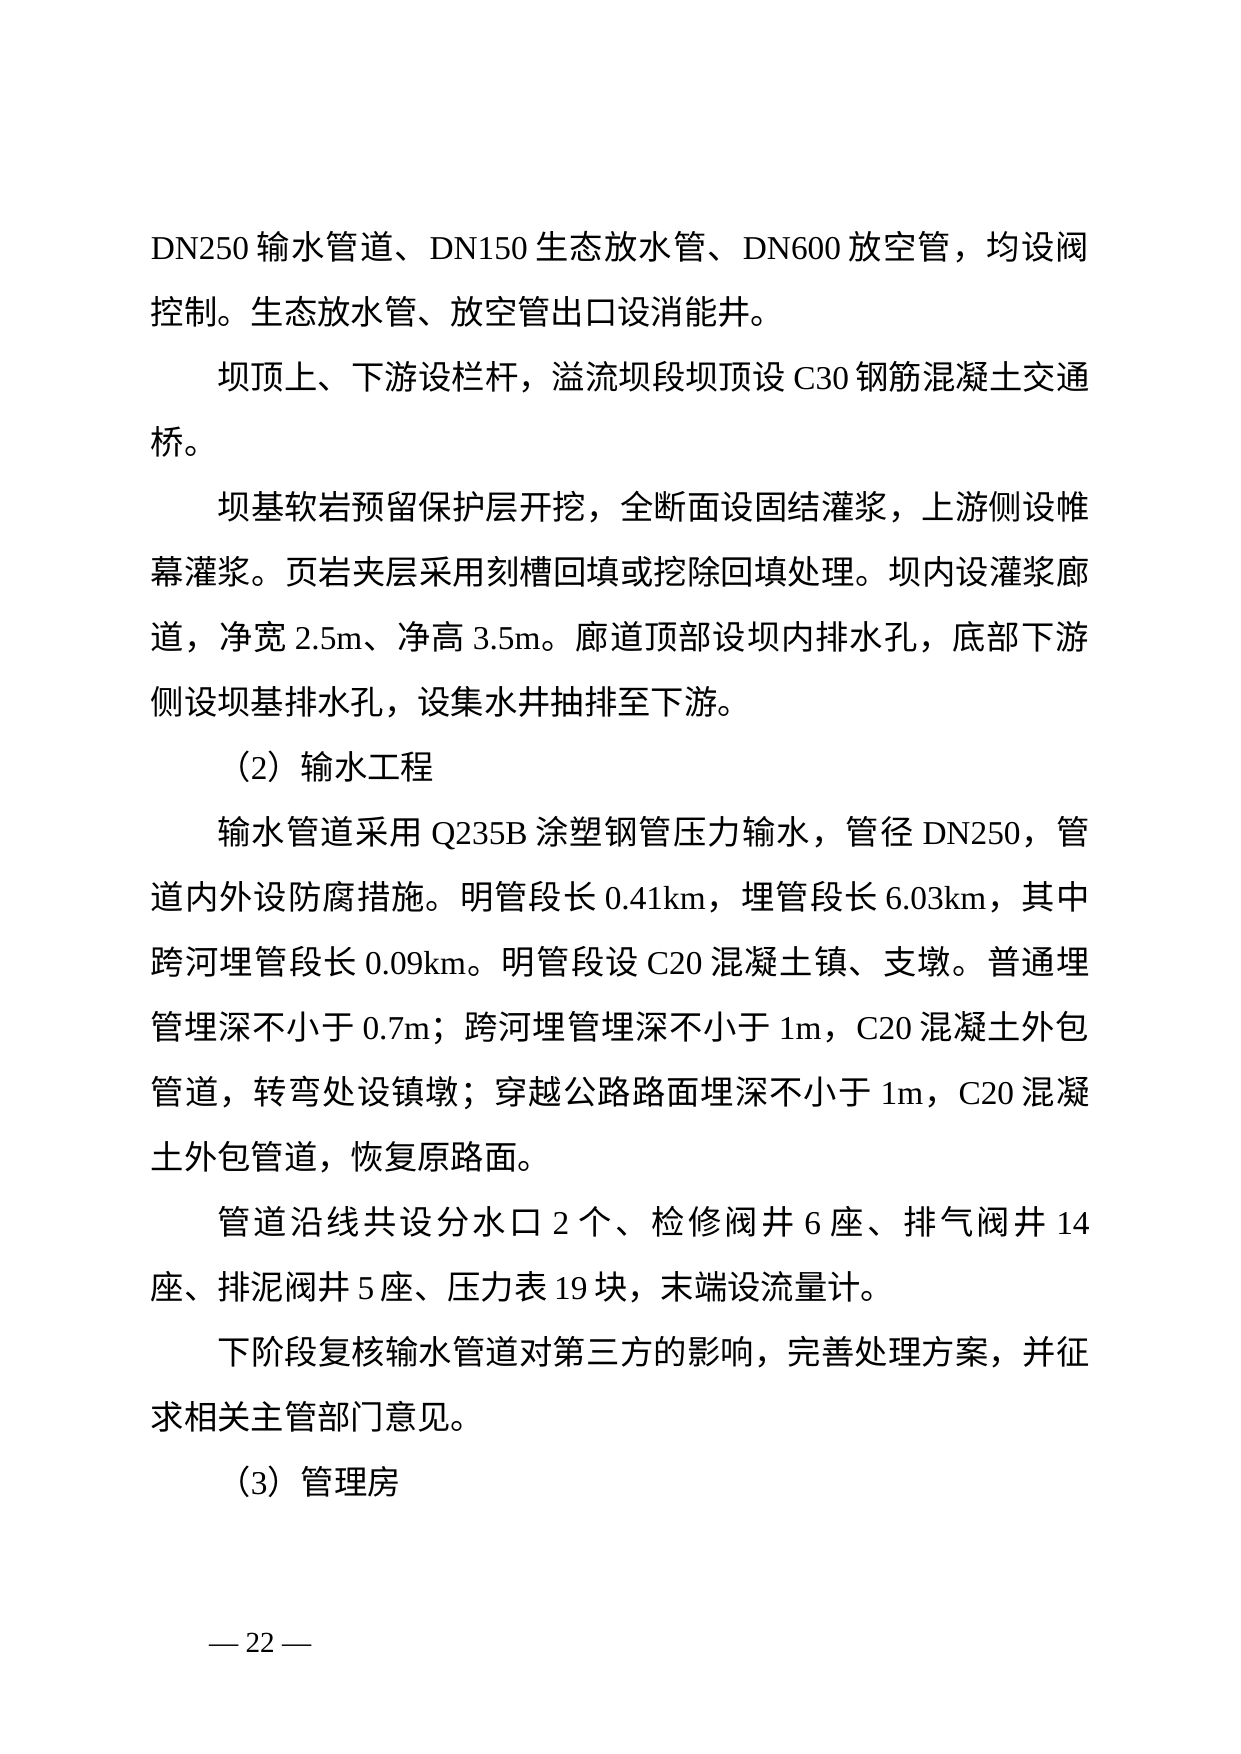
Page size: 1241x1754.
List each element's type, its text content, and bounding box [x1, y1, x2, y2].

text 管道沿线共设分水口2个、检修阀井6座、排气阀井14座、排泥阀井5座、压力表19块，末端设流量计。 [151, 1187, 1089, 1317]
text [151, 212, 1089, 342]
text 输水管道采用Q235B涂塑钢管压力输水，管径DN250，管道内外设防腐措施。明管段长0.41km，埋管段长6.03km，其中跨河埋管段长0.09km。明管段设C20混凝土镇、支墩。普通埋管埋深不小于0.7m；跨河埋管埋深不小于1m，C20混凝土外包管道，转弯处设镇墩；穿越公路路面埋深不小于1m，C20混凝土外包管道，恢复原路面。 [151, 797, 1089, 1187]
text 坝顶上、下游设栏杆，溢流坝段坝顶设C30钢筋混凝土交通桥。 [151, 342, 1089, 472]
text 下阶段复核输水管道对第三方的影响，完善处理方案，并征求相关主管部门意见。 [151, 1317, 1089, 1447]
text （2）输水工程 [151, 732, 1089, 797]
text （3）管理房 [151, 1447, 1089, 1512]
text 坝基软岩预留保护层开挖，全断面设固结灌浆，上游侧设帷幕灌浆。页岩夹层采用刻槽回填或挖除回填处理。坝内设灌浆廊道，净宽2.5m、净高3.5m。廊道顶部设坝内排水孔，底部下游侧设坝基排水孔，设集水井抽排至下游。 [151, 472, 1089, 732]
